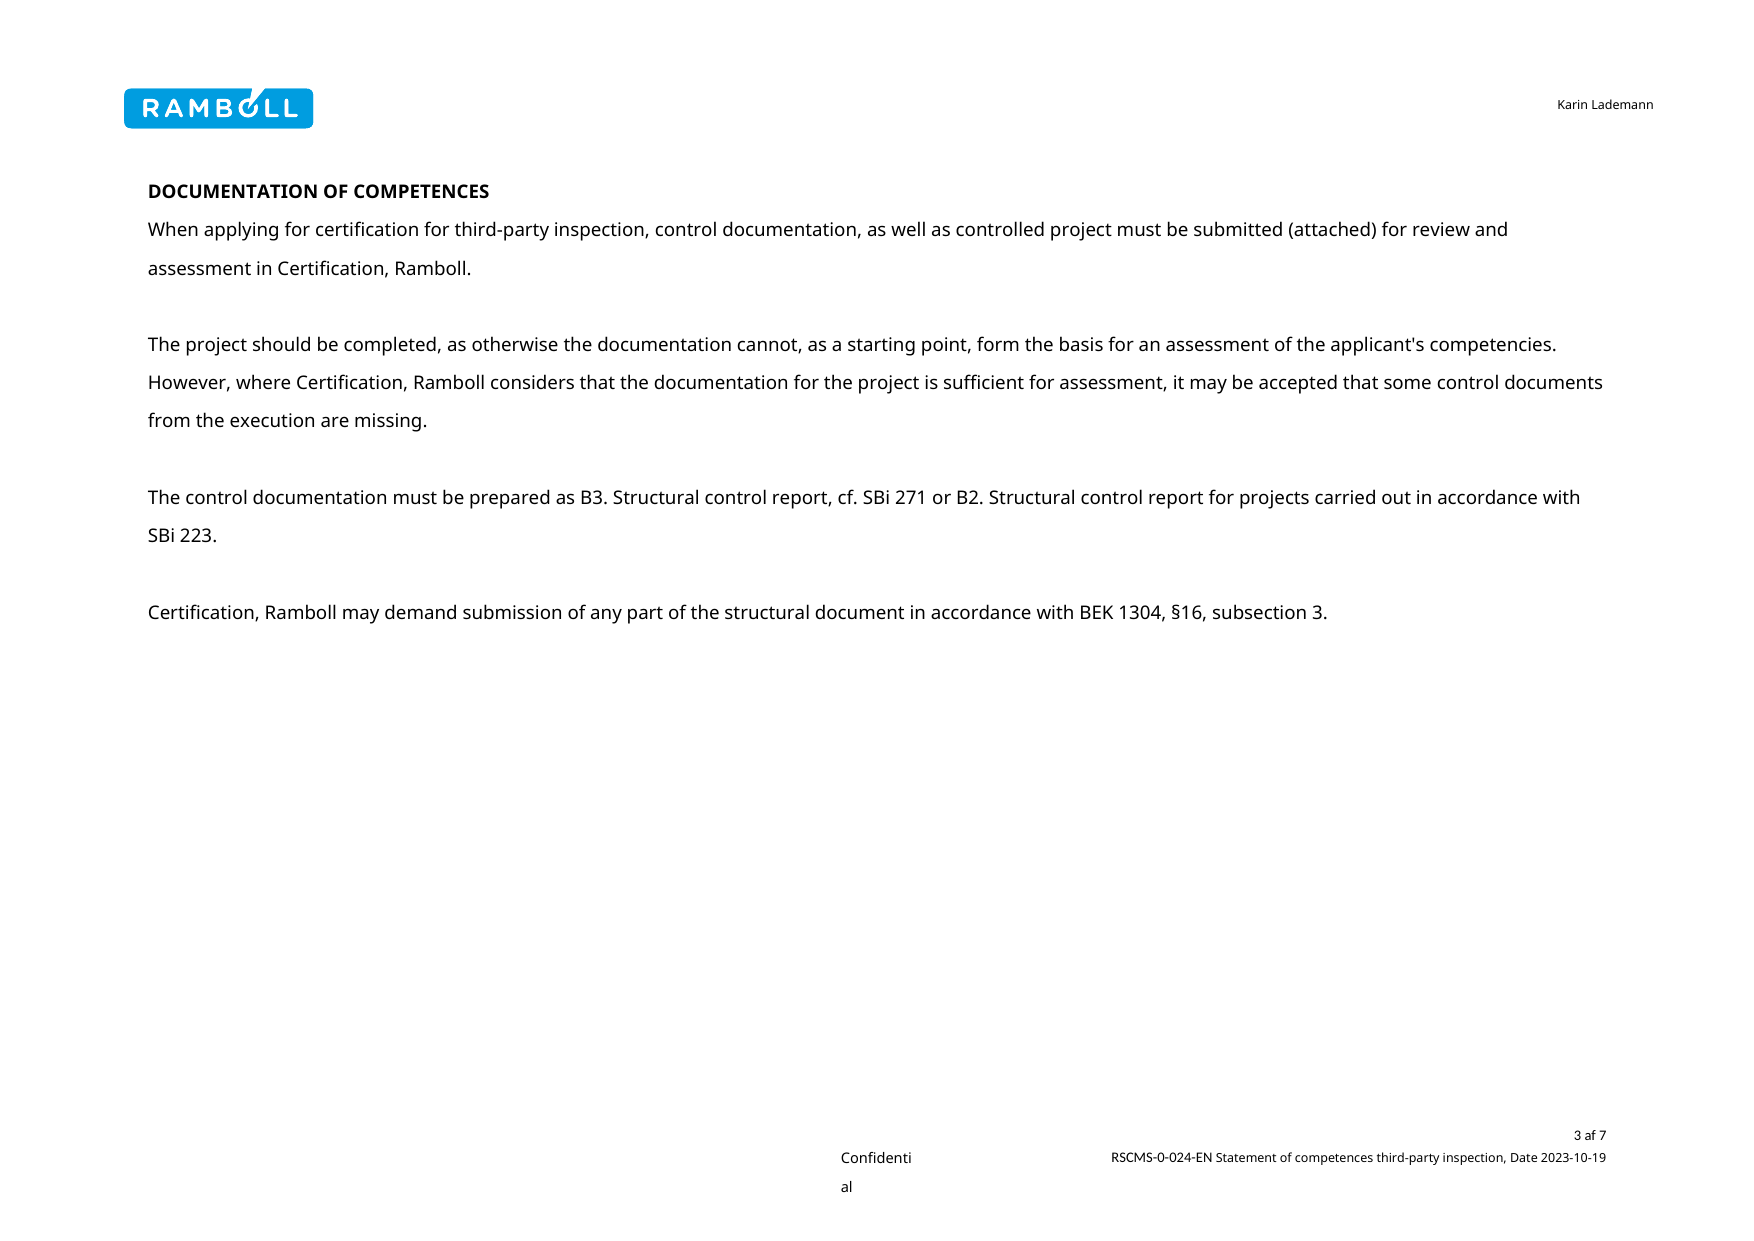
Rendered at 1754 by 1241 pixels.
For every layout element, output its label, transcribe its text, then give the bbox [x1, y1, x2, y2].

text Certification, Ramboll may demand submission of any part of the structural document in accordance with BEK 1304, §16, subsection 3. [148, 599, 1606, 624]
text DOCUMENTATION OF COMPETENCES [148, 178, 1606, 204]
text The project should be completed, as otherwise the documentation cannot, as a starting point, form the basis for an assessment of the applicant's competencies. [148, 331, 1606, 357]
text When applying for certification for third-party inspection, control documentation, as well as controlled project must be submitted (attached) for review and assessment in Certification, Ramboll. [148, 217, 1606, 280]
text The control documentation must be prepared as B3. Structural control report, cf. SBi 271 or B2. Structural control report for projects carried out in accordance with SBi 223. [148, 484, 1606, 548]
text However, where Certification, Ramboll considers that the documentation for the project is sufficient for assessment, it may be accepted that some control documents from the execution are missing. [148, 369, 1606, 433]
